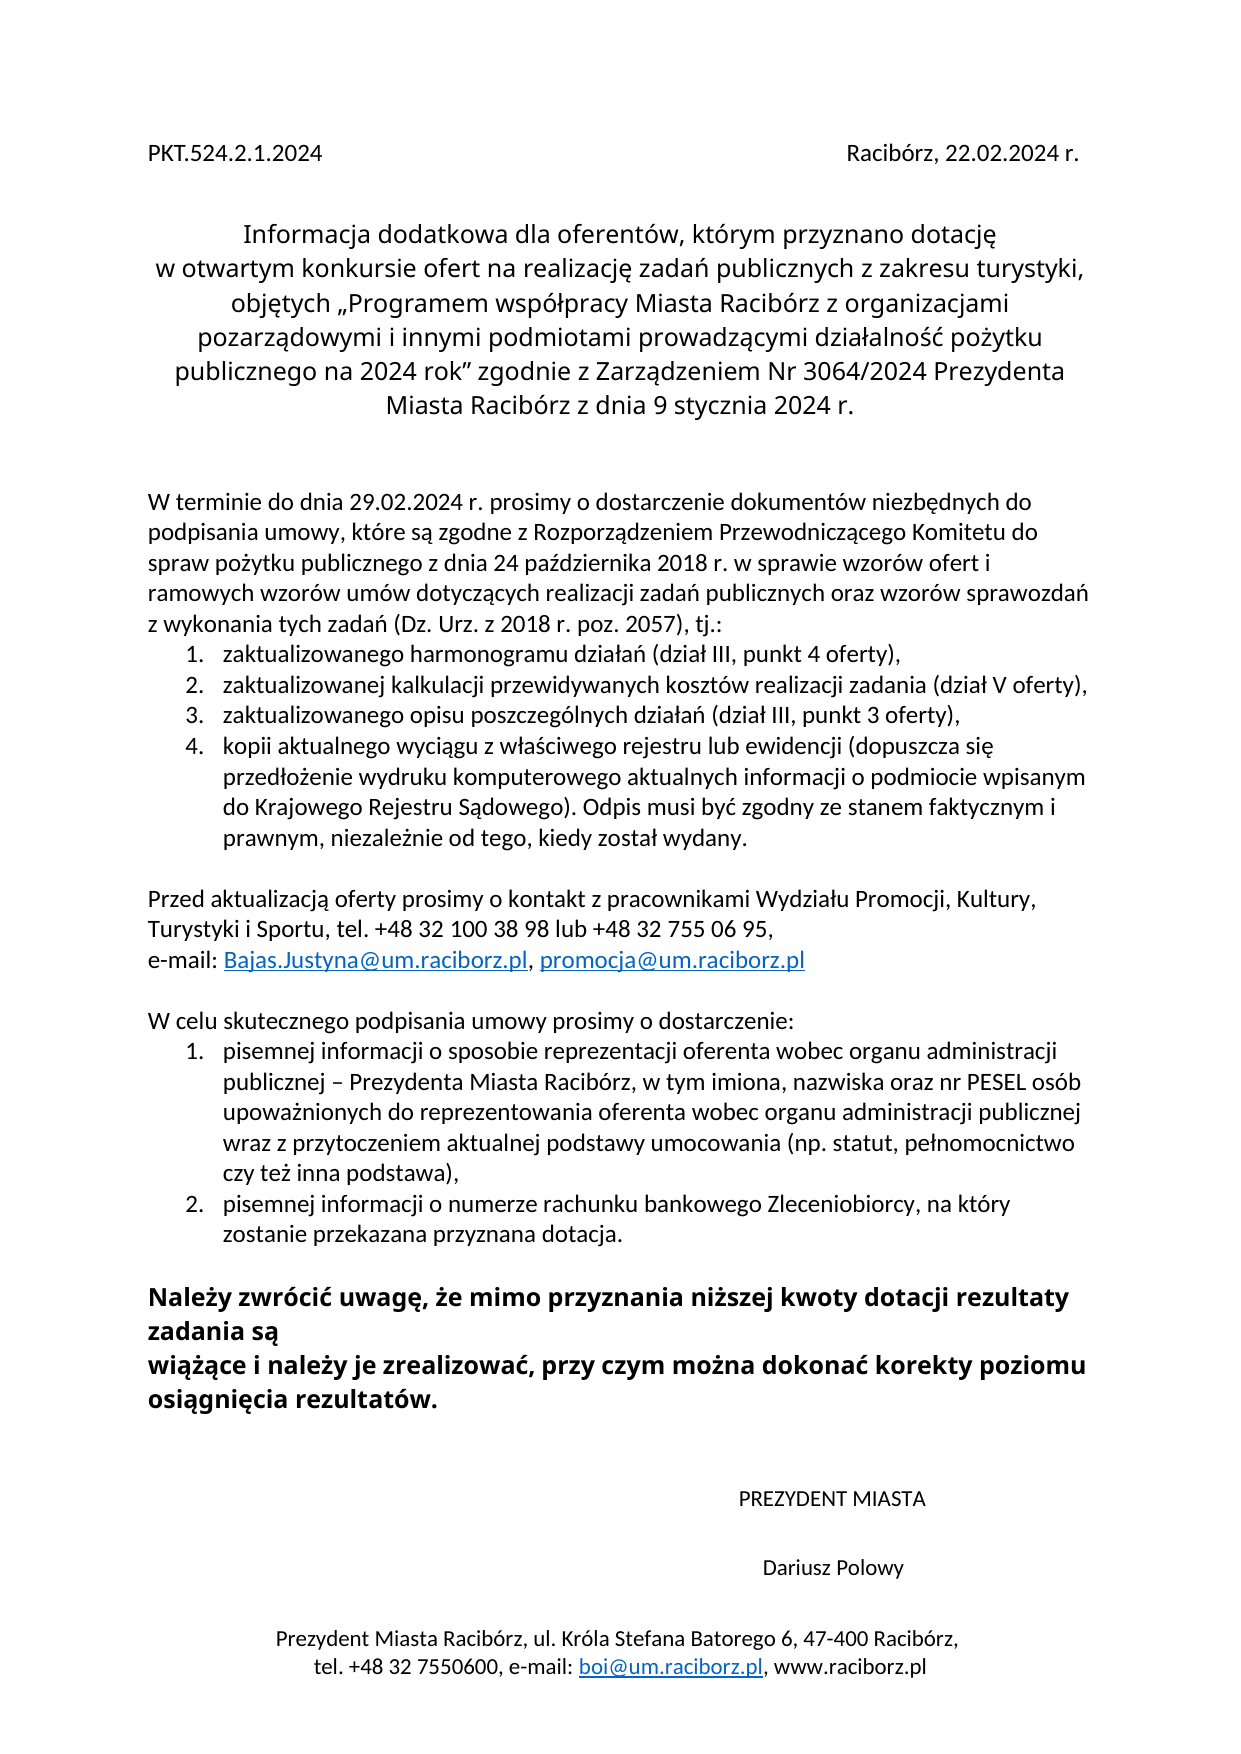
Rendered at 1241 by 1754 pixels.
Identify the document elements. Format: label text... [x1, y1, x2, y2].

list kopii aktualnego wyciągu z właściwego rejestru lub ewidencji (dopuszcza się przedłożenie wydruku komputerowego aktualnych informacji o podmiocie wpisanym do Krajowego Rejestru Sądowego). Odpis musi być zgodny ze stanem faktycznym i prawnym, niezależnie od tego, kiedy został wydany. [185, 730, 1092, 852]
text Należy zwrócić uwagę, że mimo przyznania niższej kwoty dotacji rezultaty zadania są [148, 1279, 1092, 1348]
text W terminie do dnia 29.02.2024 r. prosimy o dostarczenie dokumentów niezbędnych do podpisania umowy, które są zgodne z Rozporządzeniem Przewodniczącego Komitetu do spraw pożytku publicznego z dnia 24 października 2018 r. w sprawie wzorów ofert i ramowych wzorów umów dotyczących realizacji zadań publicznych oraz wzorów sprawozdań z wykonania tych zadań (Dz. Urz. z 2018 r. poz. 2057), tj.: [148, 486, 1092, 639]
text PREZYDENT MIASTA [148, 1484, 1092, 1513]
list pisemnej informacji o numerze rachunku bankowego Zleceniobiorcy, na który zostanie przekazana przyznana dotacja. [185, 1188, 1092, 1249]
text Dariusz Polowy [148, 1553, 1092, 1581]
text PKT.524.2.1.2024 Racibórz, 22.02.2024 r. [148, 137, 1092, 168]
text e-mail: Bajas.Justyna@um.raciborz.pl, promocja@um.raciborz.pl [148, 944, 1092, 974]
text wiążące i należy je zrealizować, przy czym można dokonać korekty poziomu osiągnięcia rezultatów. [148, 1348, 1092, 1416]
list zaktualizowanego opisu poszczególnych działań (dział III, punkt 3 oferty), [185, 700, 1092, 730]
list zaktualizowanego harmonogramu działań (dział III, punkt 4 oferty), [185, 639, 1092, 669]
list zaktualizowanej kalkulacji przewidywanych kosztów realizacji zadania (dział V oferty), [185, 669, 1092, 700]
text Przed aktualizacją oferty prosimy o kontakt z pracownikami Wydziału Promocji, Kultury, Turystyki i Sportu, tel. +48 32 100 38 98 lub +48 32 755 06 95, [148, 883, 1092, 944]
list pisemnej informacji o sposobie reprezentacji oferenta wobec organu administracji publicznej – Prezydenta Miasta Racibórz, w tym imiona, nazwiska oraz nr PESEL osób upoważnionych do reprezentowania oferenta wobec organu administracji publicznej wraz z przytoczeniem aktualnej podstawy umocowania (np. statut, pełnomocnictwo czy też inna podstawa), [185, 1035, 1092, 1188]
text Informacja dodatkowa dla oferentów, którym przyznano dotację [148, 217, 1092, 251]
text w otwartym konkursie ofert na realizację zadań publicznych z zakresu turystyki, objętych „Programem współpracy Miasta Racibórz z organizacjami pozarządowymi i innymi podmiotami prowadzącymi działalność pożytku publicznego na 2024 rok” zgodnie z Zarządzeniem Nr 3064/2024 Prezydenta Miasta Racibórz z dnia 9 stycznia 2024 r. [148, 251, 1092, 421]
text W celu skutecznego podpisania umowy prosimy o dostarczenie: [148, 1005, 1092, 1035]
